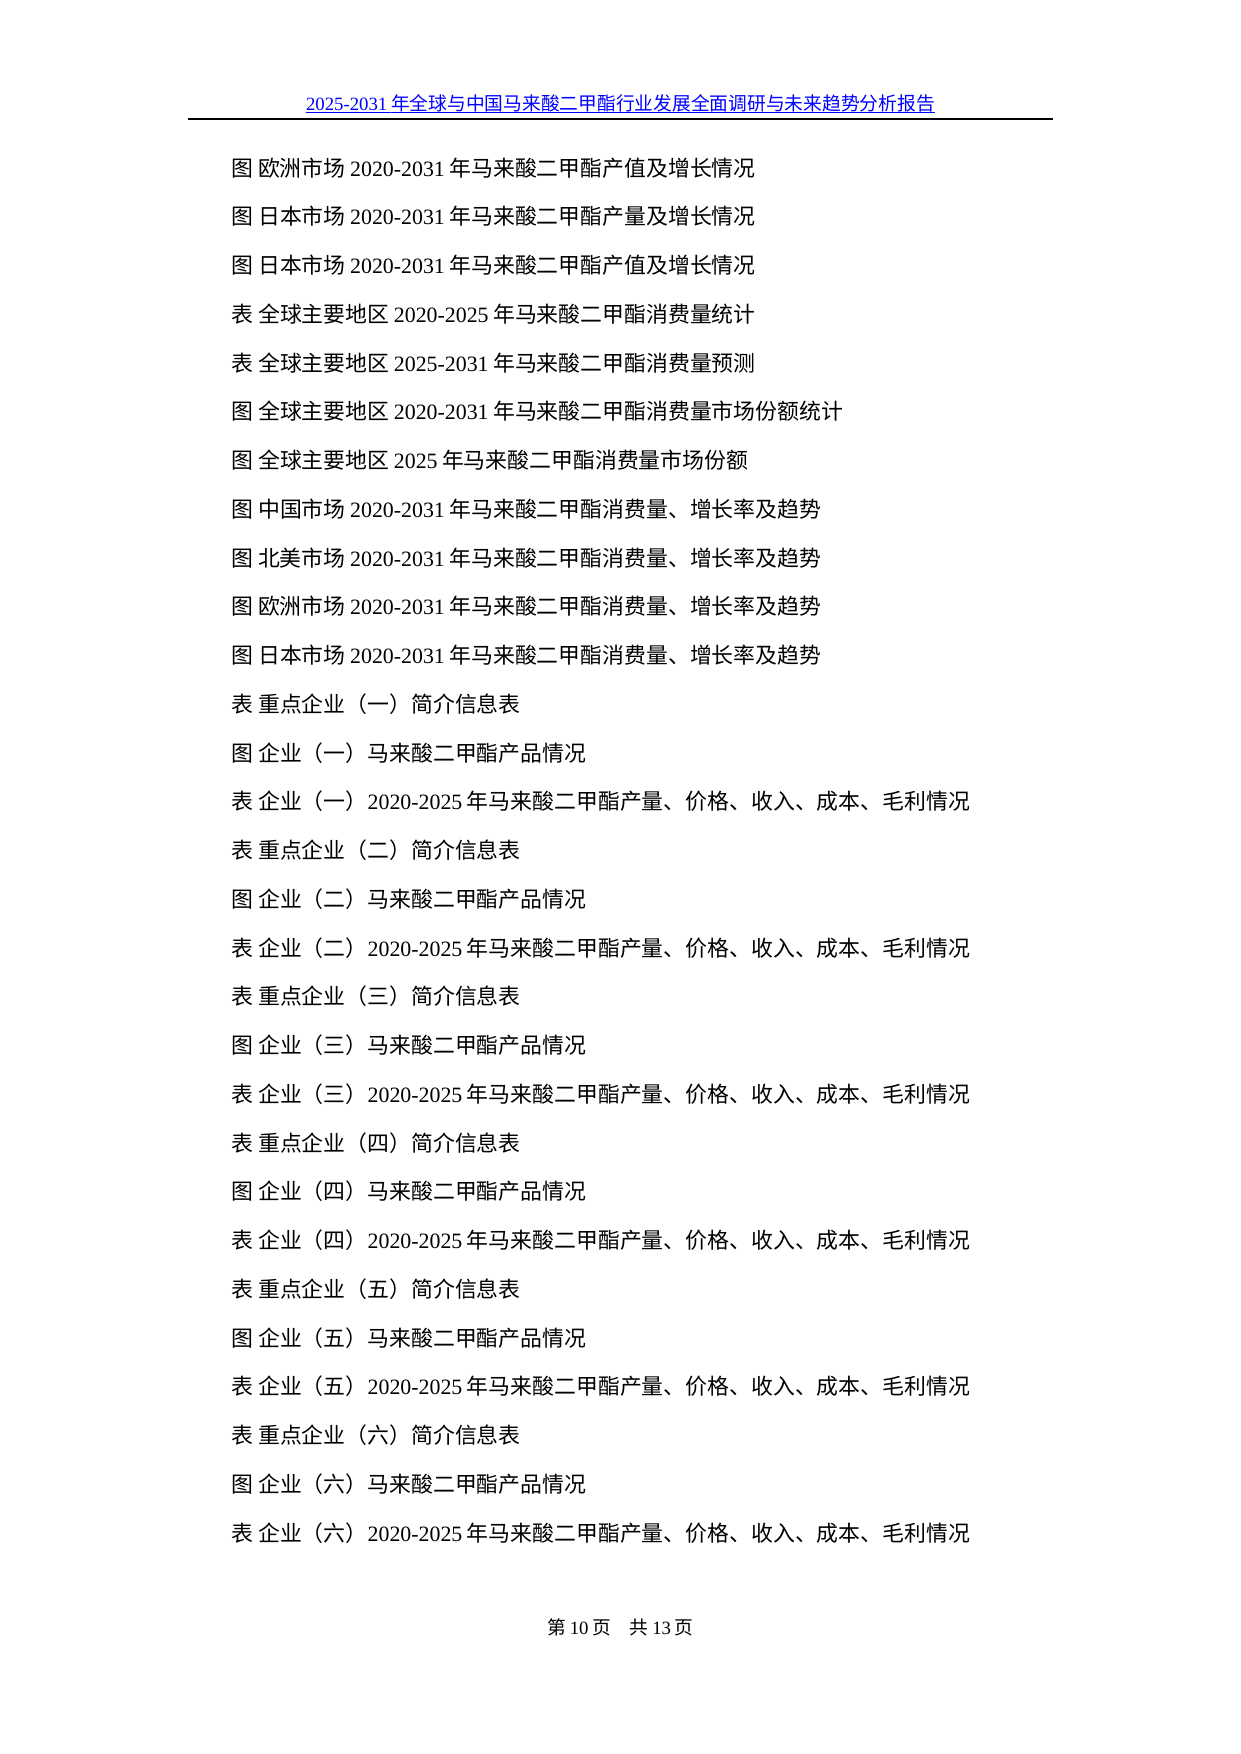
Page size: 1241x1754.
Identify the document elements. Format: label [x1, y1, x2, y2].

text [187, 150, 1053, 1548]
